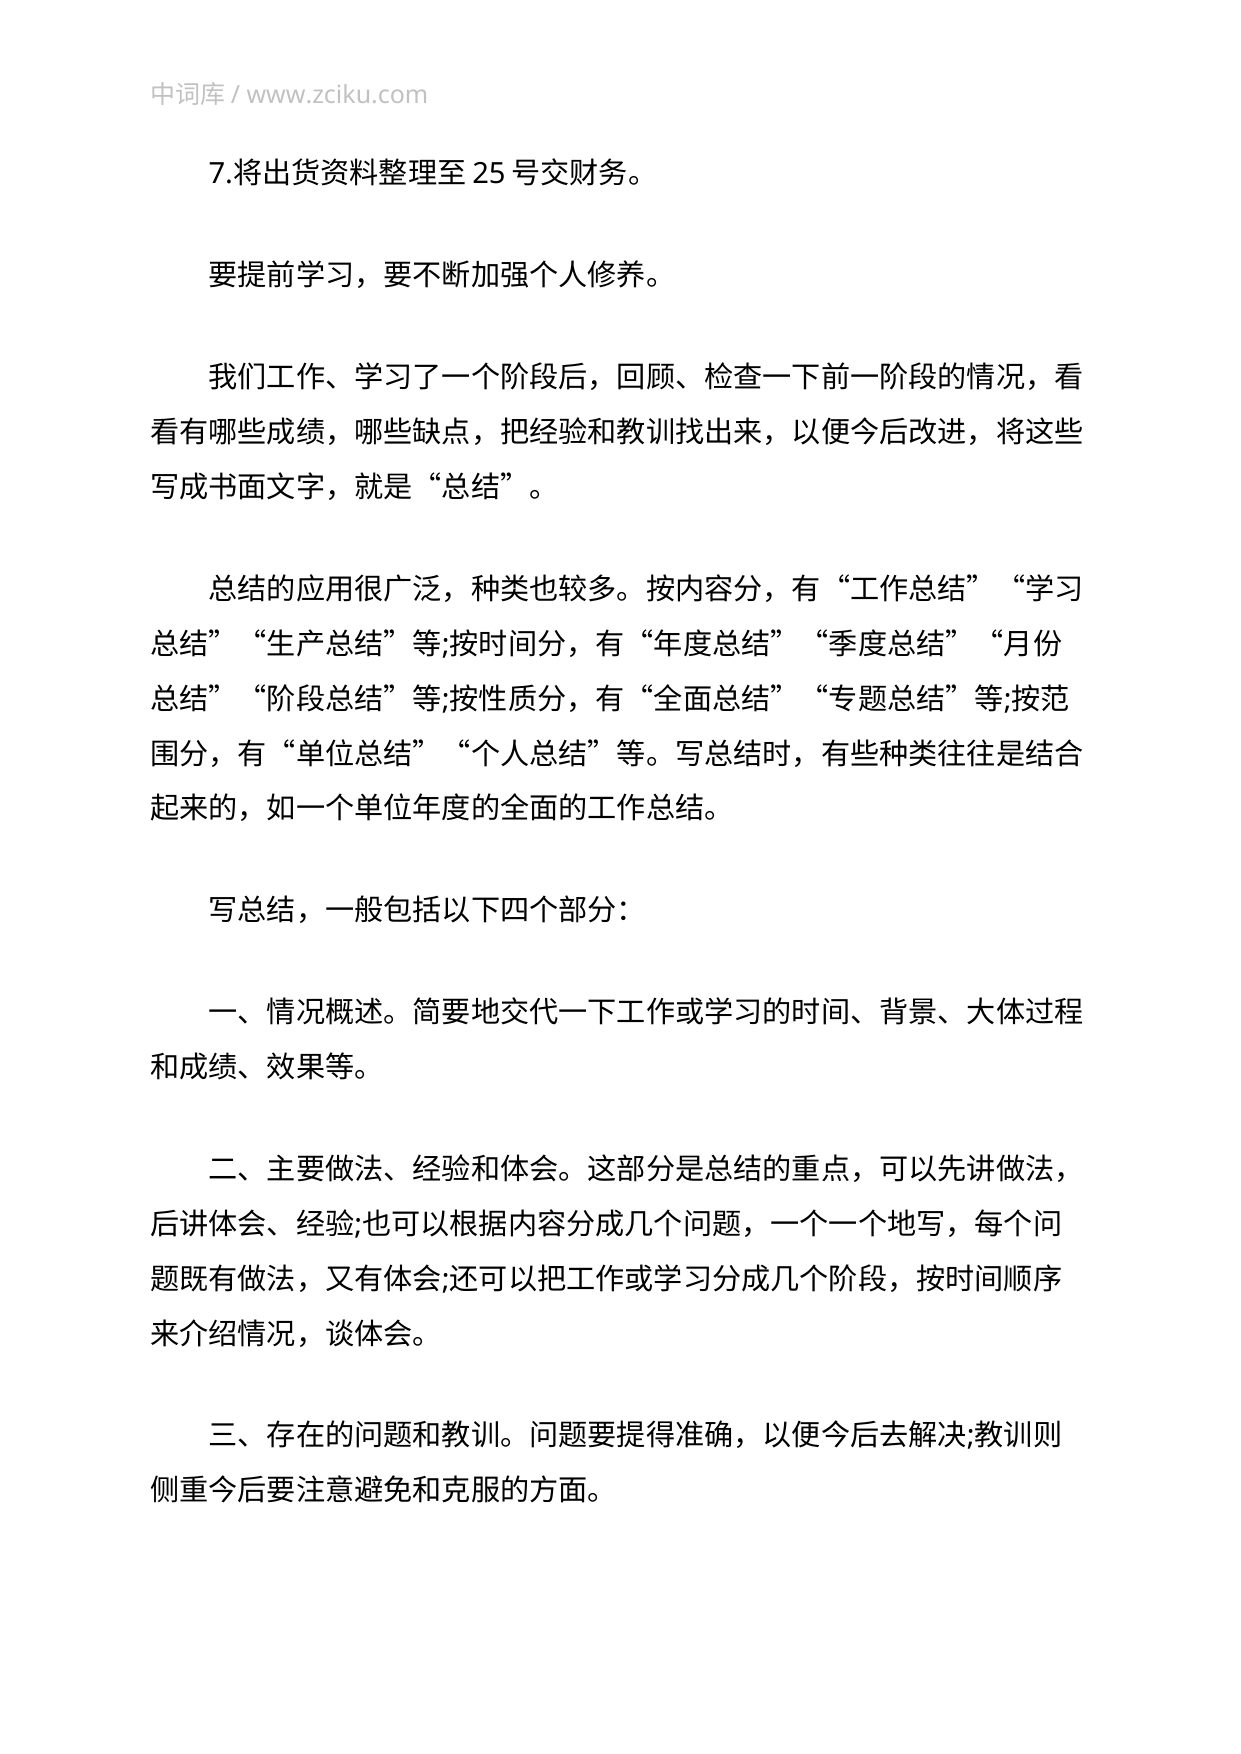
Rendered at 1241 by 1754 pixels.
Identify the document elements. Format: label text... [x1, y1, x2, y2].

text 7.将出货资料整理至25号交财务。 [150, 150, 1090, 192]
text 一、情况概述。简要地交代一下工作或学习的时间、背景、大体过程和成绩、效果等。 [150, 989, 1090, 1086]
text 写总结，一般包括以下四个部分： [150, 887, 1090, 929]
text 总结的应用很广泛，种类也较多。按内容分，有“工作总结”“学习总结”“生产总结”等;按时间分，有“年度总结”“季度总结”“月份总结”“阶段总结”等;按性质分，有“全面总结”“专题总结”等;按范围分，有“单位总结”“个人总结”等。写总结时，有些种类往往是结合起来的，如一个单位年度的全面的工作总结。 [150, 565, 1090, 827]
text 二、主要做法、经验和体会。这部分是总结的重点，可以先讲做法，后讲体会、经验;也可以根据内容分成几个问题，一个一个地写，每个问题既有做法，又有体会;还可以把工作或学习分成几个阶段，按时间顺序来介绍情况，谈体会。 [150, 1145, 1090, 1352]
text 三、存在的问题和教训。问题要提得准确，以便今后去解决;教训则侧重今后要注意避免和克服的方面。 [150, 1412, 1090, 1509]
text 要提前学习，要不断加强个人修养。 [150, 252, 1090, 294]
text 我们工作、学习了一个阶段后，回顾、检查一下前一阶段的情况，看看有哪些成绩，哪些缺点，把经验和教训找出来，以便今后改进，将这些写成书面文字，就是“总结”。 [150, 354, 1090, 506]
